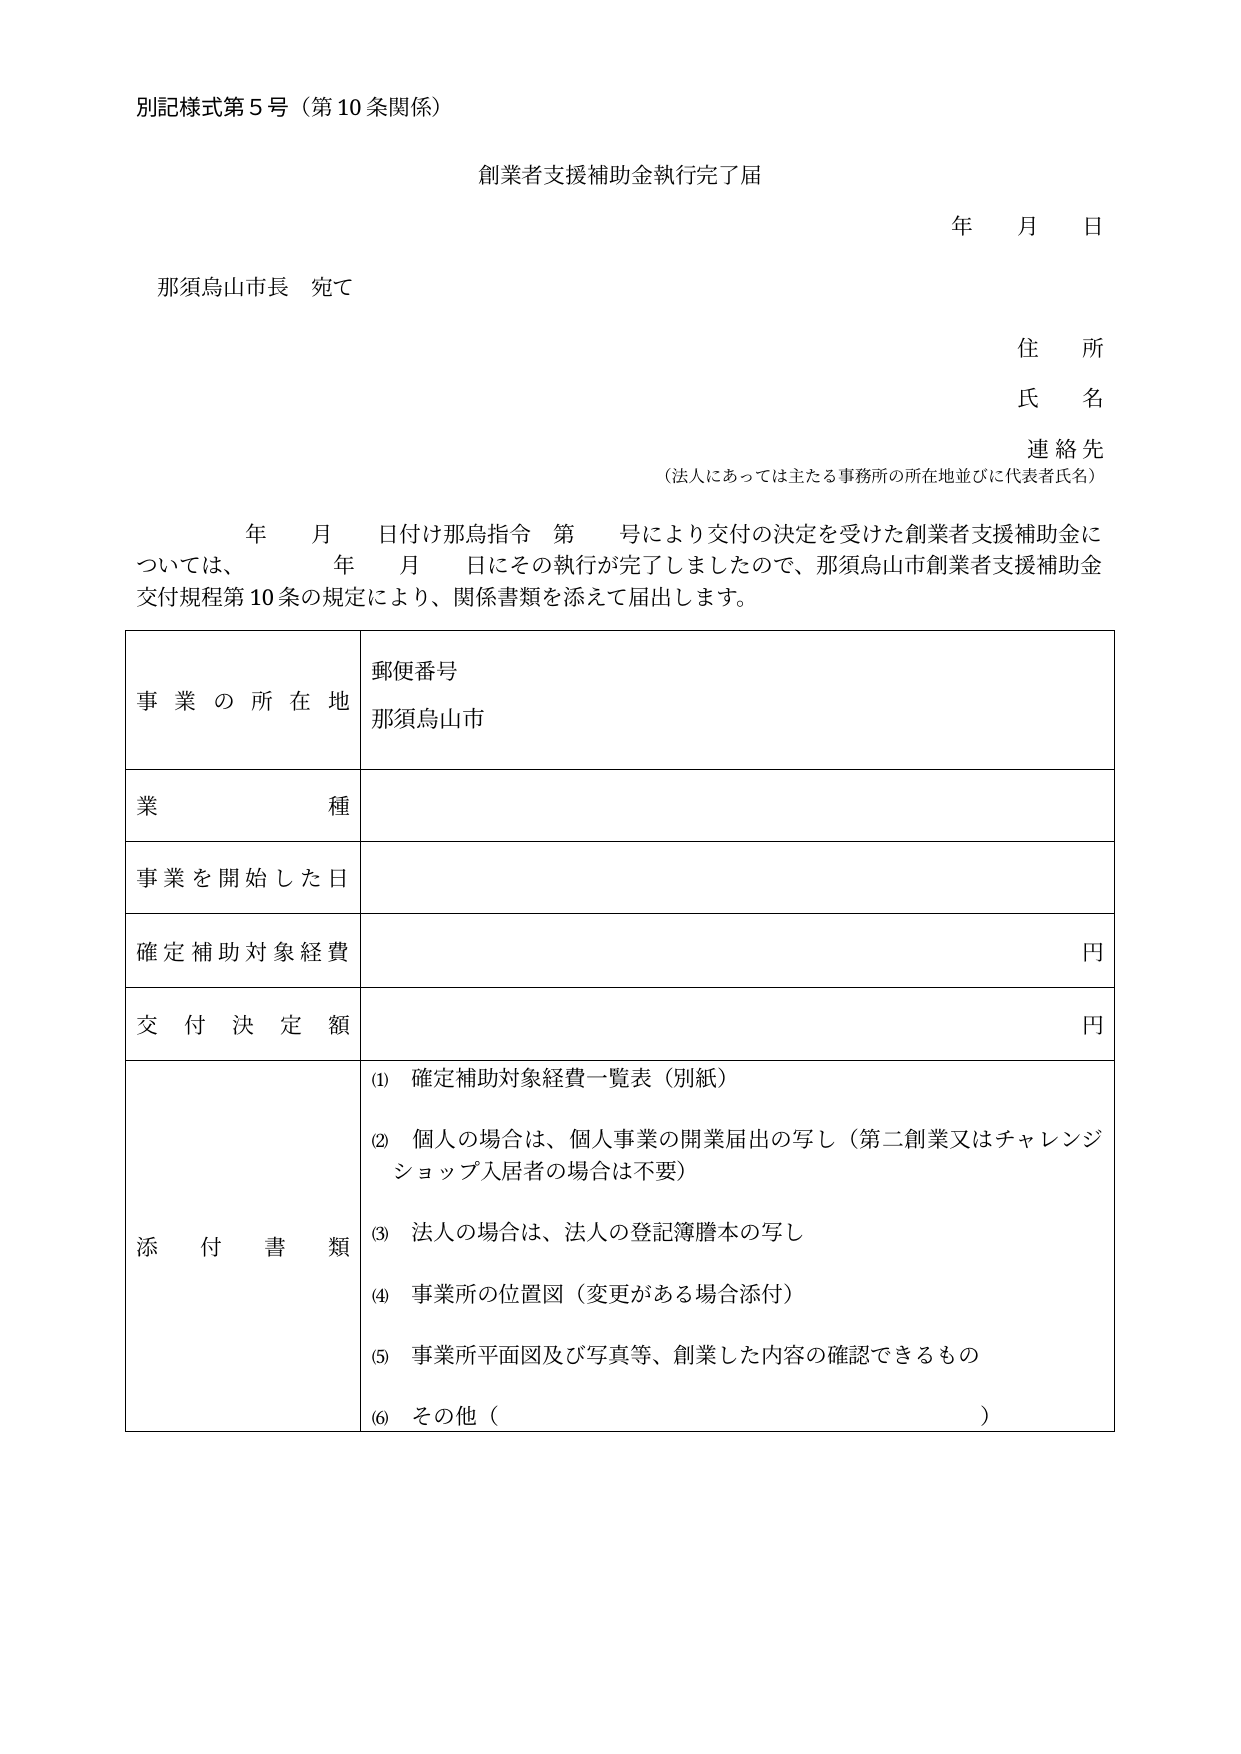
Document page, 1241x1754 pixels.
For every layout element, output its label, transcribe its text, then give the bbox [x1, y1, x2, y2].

table_cell 確定補助対象経費 [126, 914, 360, 987]
table_cell 交付決定額 [126, 988, 360, 1060]
table_cell 円 [361, 988, 1114, 1060]
table_header 郵便番号 那須烏山市 [361, 631, 1114, 769]
table_cell 事業を開始した日 [126, 842, 360, 913]
table_cell 添付書類 [126, 1061, 360, 1431]
table_cell [361, 842, 1114, 913]
text 那須烏山市長 宛て [136, 270, 1083, 302]
table_cell ⑴ 確定補助対象経費一覧表（別紙） ⑵ 個人の場合は、個人事業の開業届出の写し（第二創業又はチャレンジショップ入居者の場合は不要） ⑶ 法人の場合は、法人の登記簿謄本の写し ⑷ 事業所の位置図（変更がある場合添付） ⑸ 事業所平面図及び写真等、創業した内容の確認できるもの ⑹ その他（ ） [361, 1061, 1114, 1431]
text （法人にあっては主たる事務所の所在地並びに代表者氏名） [136, 463, 1104, 487]
text 創業者支援補助金執行完了届 [136, 159, 1104, 190]
text 年 月 日 [136, 209, 1104, 240]
text 住 所 [136, 331, 1104, 363]
table_cell 円 [361, 914, 1114, 987]
table_cell [361, 770, 1114, 841]
text 氏 名 [136, 382, 1104, 413]
table_header 事業の所在地 [126, 631, 360, 769]
text 別記様式第５号（第10条関係） [136, 89, 1104, 121]
table_cell 業種 [126, 770, 360, 841]
text 年 月 日付け那烏指令 第 号により交付の決定を受けた創業者支援補助金については、 年 月 日にその執行が完了しましたので、那須烏山市創業者支援補助金交付規程第10条の規定により、関係書類を添えて届出します。 [136, 517, 1104, 612]
text 連 絡 先 [136, 432, 1104, 463]
